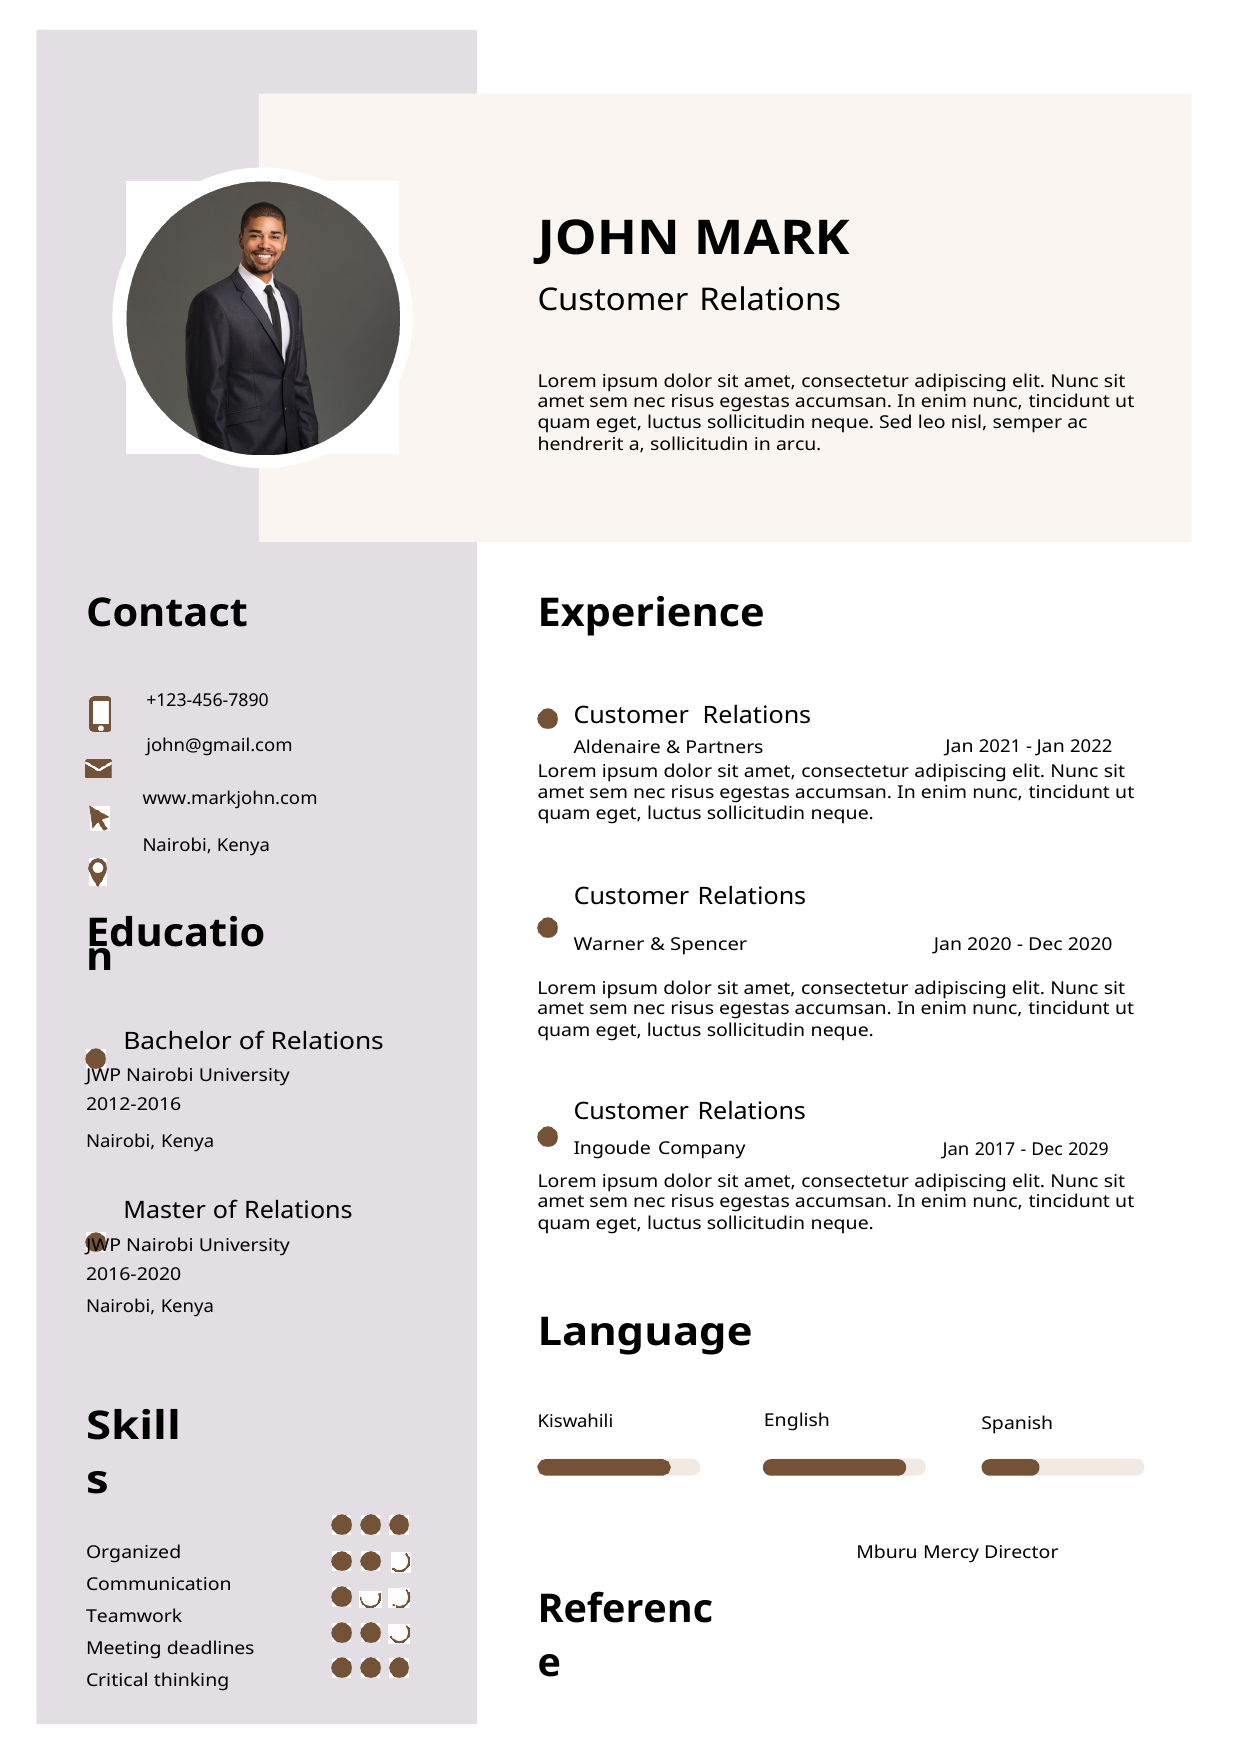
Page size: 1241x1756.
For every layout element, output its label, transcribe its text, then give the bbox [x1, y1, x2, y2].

subtitle Customer Relations [573, 698, 824, 730]
text Customer Relations [537, 277, 1138, 319]
text www.markjohn.com [142, 786, 333, 810]
picture [388, 1587, 411, 1609]
text JWP Nairobi University 2016-2020 [86, 1232, 295, 1286]
text Organized Communication Teamwork Meeting deadlines Critical thinking [86, 1539, 260, 1692]
text Kiswahili [537, 1409, 622, 1433]
text Lorem ipsum dolor sit amet, consectetur adipiscing elit. Nunc sit amet sem nec risus egestas accumsan. In enim nunc, tincidunt ut quam eget, luctus sollicitudin neque. [537, 1170, 1135, 1234]
text Mburu Mercy Director [856, 1539, 1065, 1563]
picture [331, 1657, 352, 1678]
title JOHN MARK [537, 203, 1138, 269]
picture [126, 181, 400, 455]
subtitle Language [537, 1303, 1138, 1357]
picture [360, 1551, 381, 1571]
text Jan 2017 - Dec 2029 [942, 1136, 1138, 1160]
text +123-456-7890 [146, 688, 308, 712]
picture [360, 1657, 381, 1678]
picture [390, 1551, 411, 1573]
picture [389, 1657, 409, 1678]
picture [537, 708, 558, 729]
text Nairobi, Kenya [86, 1126, 224, 1153]
subtitle Reference [537, 1580, 736, 1688]
picture [331, 1514, 352, 1535]
text Nairobi, Kenya [86, 1290, 367, 1317]
picture [360, 1514, 381, 1535]
subtitle Education [86, 927, 280, 975]
picture [358, 1591, 382, 1609]
text Lorem ipsum dolor sit amet, consectetur adipiscing elit. Nunc sit amet sem nec risus egestas accumsan. In enim nunc, tincidunt ut quam eget, luctus sollicitudin neque. Sed leo nisl, semper ac hendrerit a, sollicitudin in arcu. [537, 370, 1135, 455]
picture [85, 759, 112, 778]
text Aldenaire & Partners [573, 734, 824, 759]
text john@gmail.com [146, 734, 308, 755]
picture [85, 1048, 106, 1069]
picture [537, 917, 558, 938]
picture [389, 1514, 409, 1535]
picture [331, 1586, 352, 1607]
text Customer Relations [573, 878, 1138, 911]
text Warner & Spencer [573, 931, 749, 955]
text Lorem ipsum dolor sit amet, consectetur adipiscing elit. Nunc sit amet sem nec risus egestas accumsan. In enim nunc, tincidunt ut quam eget, luctus sollicitudin neque. [537, 761, 1135, 825]
text Jan 2021 - Jan 2022 [945, 733, 1138, 757]
text Ingoude Company [573, 1136, 752, 1160]
picture [89, 696, 111, 732]
picture [537, 1126, 558, 1147]
picture [331, 1551, 352, 1571]
text English Spanish [764, 1407, 1138, 1434]
text JWP Nairobi University 2012-2016 [86, 1063, 295, 1116]
picture [360, 1622, 381, 1643]
text Skills [86, 1397, 198, 1505]
text Lorem ipsum dolor sit amet, consectetur adipiscing elit. Nunc sit amet sem nec risus egestas accumsan. In enim nunc, tincidunt ut quam eget, luctus sollicitudin neque. [537, 977, 1135, 1041]
subtitle Customer Relations [573, 1094, 1138, 1126]
text Jan 2020 - Dec 2020 [933, 931, 1138, 956]
picture [88, 858, 107, 887]
picture [331, 1622, 352, 1643]
subtitle Contact Experience [86, 584, 1138, 638]
text Nairobi, Kenya [142, 832, 333, 856]
picture [89, 805, 110, 831]
picture [388, 1623, 411, 1644]
subtitle Master of Relations [123, 1193, 367, 1226]
subtitle Bachelor of Relations [123, 1023, 391, 1056]
